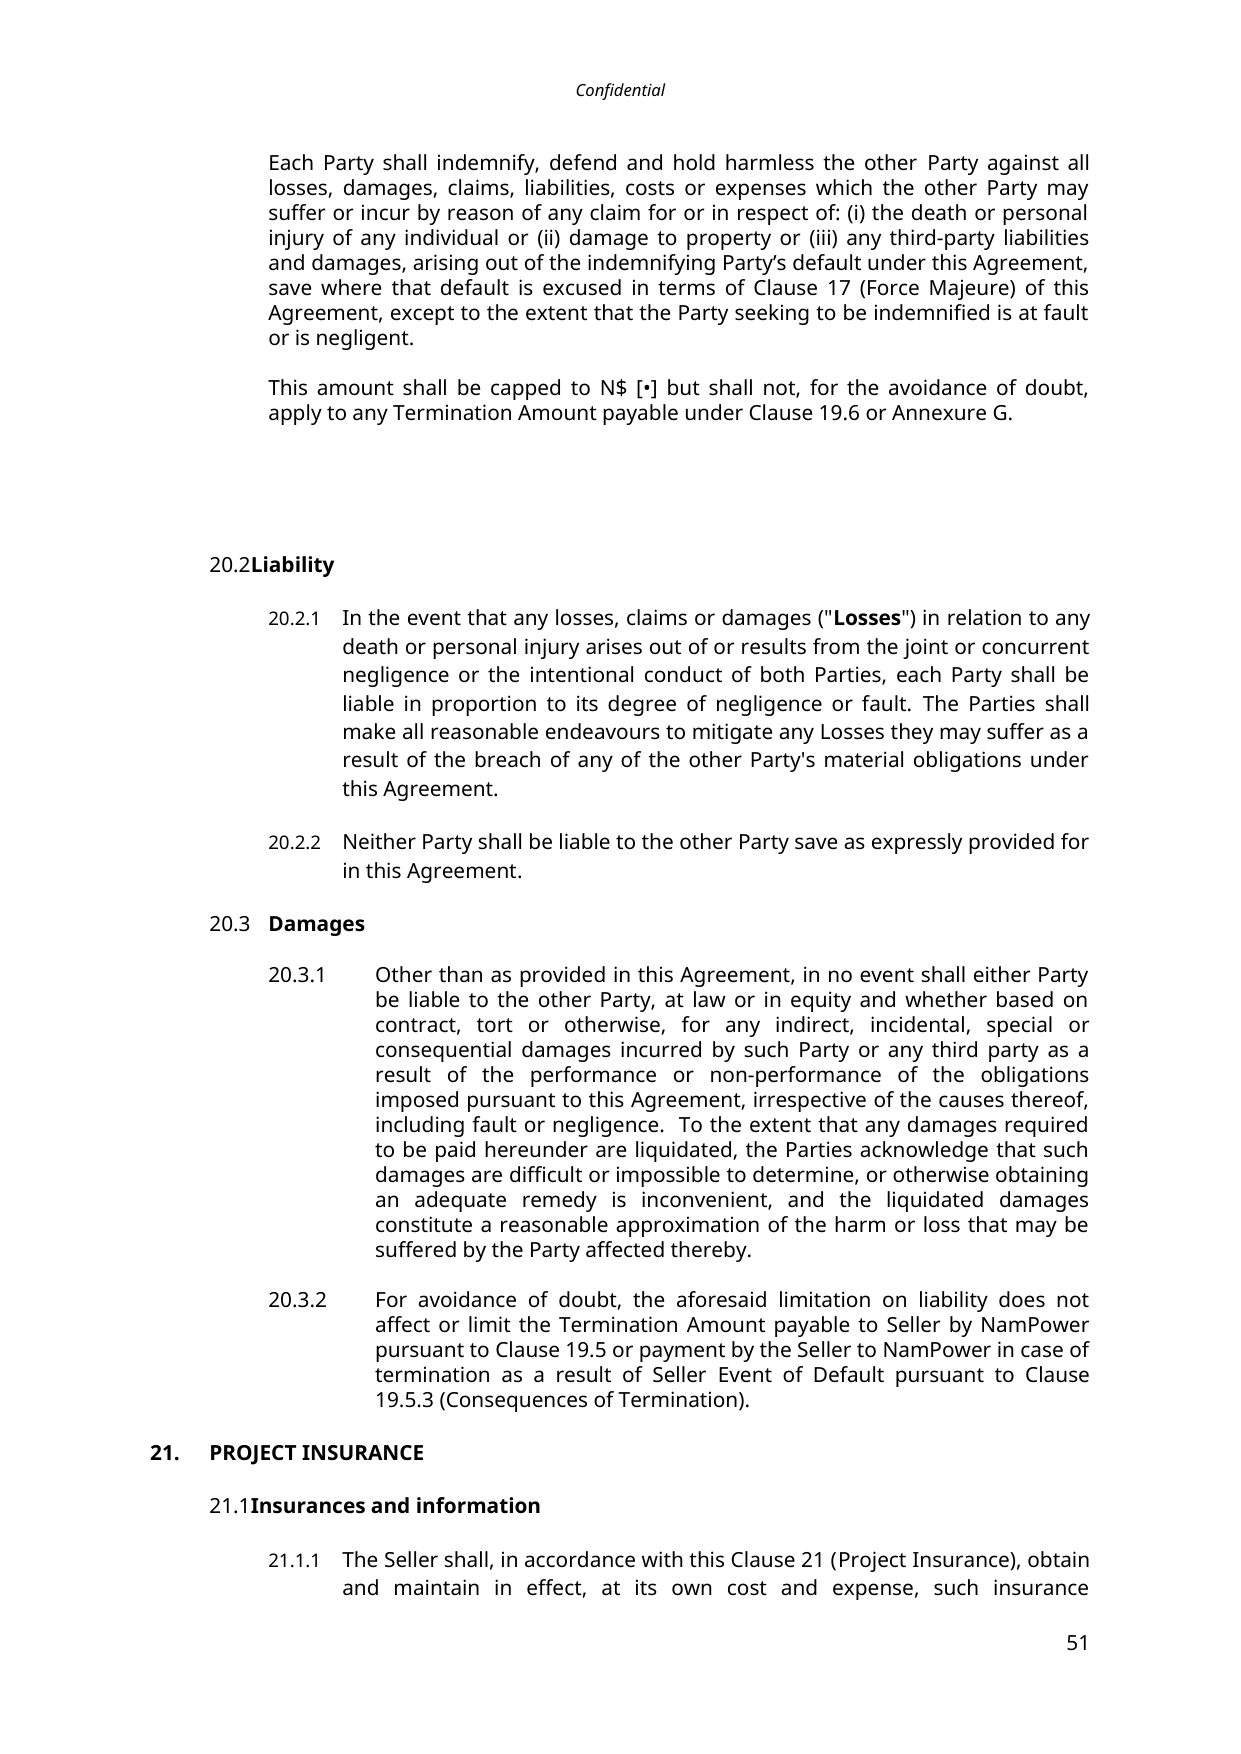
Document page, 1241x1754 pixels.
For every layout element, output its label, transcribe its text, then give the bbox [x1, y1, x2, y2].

list Damages [209, 909, 1090, 938]
list Liability [209, 550, 1090, 578]
subtitle PROJECT INSURANCE [150, 1438, 1090, 1466]
subtitle Neither Party shall be liable to the other Party save as expressly provided for in this Agreement. [268, 827, 1090, 884]
subtitle This amount shall be capped to N$ [•] but shall not, for the avoidance of doubt, apply to any Termination Amount payable under Clause 19.6 or Annexure G. [268, 375, 1090, 425]
subtitle 20.3.1 Other than as provided in this Agreement, in no event shall either Party be liable to the other Party, at law or in equity and whether based on contract, tort or otherwise, for any indirect, incidental, special or consequential damages incurred by such Party or any third party as a result of the performance or non-performance of the obligations imposed pursuant to this Agreement, irrespective of the causes thereof, including fault or negligence. To the extent that any damages required to be paid hereunder are liquidated, the Parties acknowledge that such damages are difficult or impossible to determine, or otherwise obtaining an adequate remedy is inconvenient, and the liquidated damages constitute a reasonable approximation of the harm or loss that may be suffered by the Party affected thereby. [268, 963, 1090, 1263]
subtitle 20.3.2 For avoidance of doubt, the aforesaid limitation on liability does not affect or limit the Termination Amount payable to Seller by NamPower pursuant to Clause 19.5 or payment by the Seller to NamPower in case of termination as a result of Seller Event of Default pursuant to Clause 19.5.3 (Consequences of Termination). [268, 1288, 1090, 1413]
subtitle In the event that any losses, claims or damages ("Losses") in relation to any death or personal injury arises out of or results from the joint or concurrent negligence or the intentional conduct of both Parties, each Party shall be liable in proportion to its degree of negligence or fault. The Parties shall make all reasonable endeavours to mitigate any Losses they may suffer as a result of the breach of any of the other Party's material obligations under this Agreement. [268, 603, 1090, 802]
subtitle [268, 1545, 1090, 1602]
subtitle Each Party shall indemnify, defend and hold harmless the other Party against all losses, damages, claims, liabilities, costs or expenses which the other Party may suffer or incur by reason of any claim for or in respect of: (i) the death or personal injury of any individual or (ii) damage to property or (iii) any third-party liabilities and damages, arising out of the indemnifying Party’s default under this Agreement, save where that default is excused in terms of Clause 17 (Force Majeure) of this Agreement, except to the extent that the Party seeking to be indemnified is at fault or is negligent. [268, 150, 1090, 350]
list Insurances and information [209, 1491, 1090, 1520]
